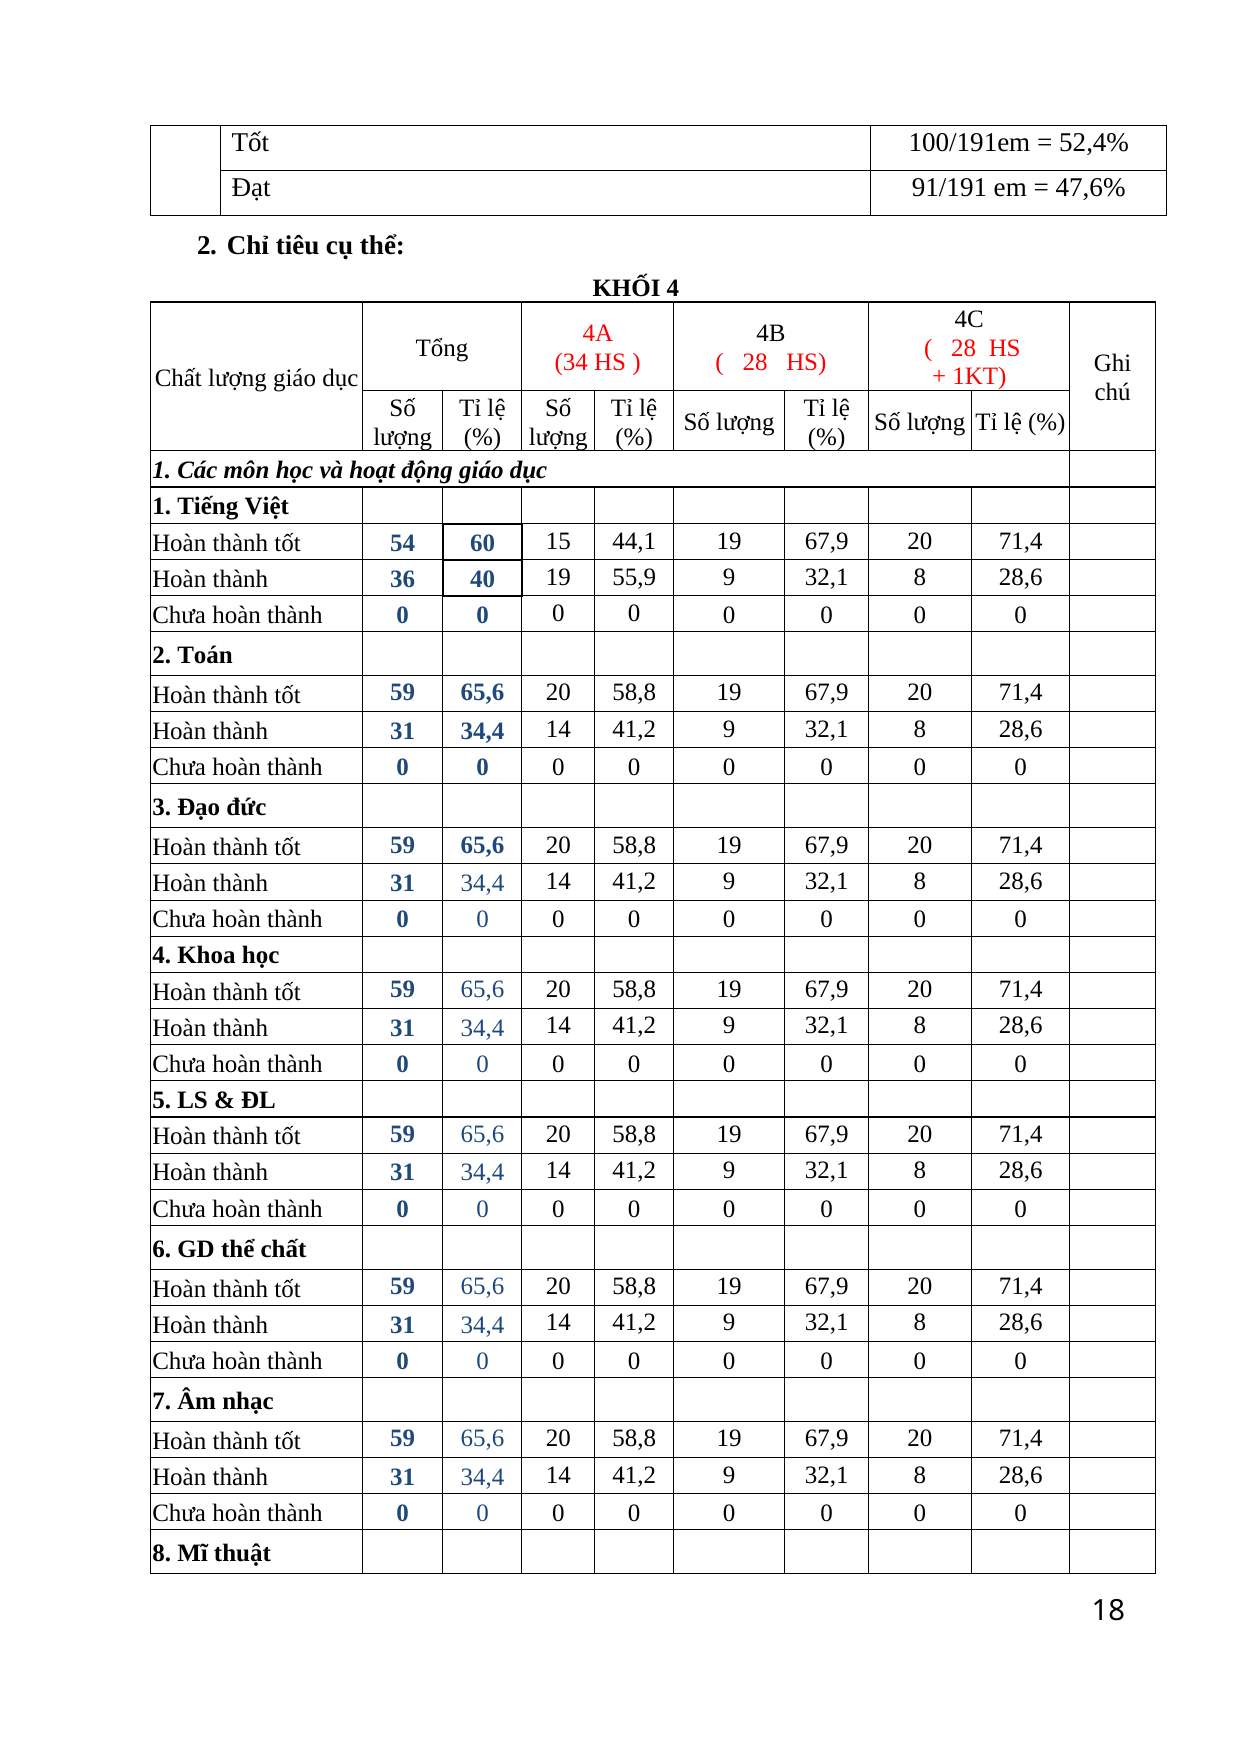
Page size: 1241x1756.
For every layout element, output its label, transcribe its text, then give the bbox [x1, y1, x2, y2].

table_header 4A (34 HS ) [522, 303, 673, 390]
table_cell [522, 632, 594, 675]
table_cell 0 [595, 1342, 673, 1377]
table_cell 6. GD thể chất [151, 1226, 362, 1269]
table_cell 0 [674, 1494, 784, 1529]
table_cell Hoàn thành [151, 1009, 362, 1044]
table_cell 71,4 [972, 1118, 1069, 1152]
table_cell [785, 784, 868, 827]
table_cell [1070, 1190, 1155, 1225]
table_cell [869, 1378, 971, 1421]
table_cell 0 [674, 1342, 784, 1377]
table_cell 28,6 [972, 712, 1069, 747]
table_cell 9 [674, 712, 784, 747]
table_cell 0 [869, 596, 971, 631]
table_header Ghi chú [1070, 303, 1155, 450]
table_cell 71,4 [972, 1270, 1069, 1305]
table_cell [595, 488, 673, 523]
table_cell 0 [443, 901, 521, 936]
table_cell [1070, 560, 1155, 595]
table_cell 19 [674, 524, 784, 559]
table_cell 32,1 [785, 560, 868, 595]
table_cell 41,2 [595, 1458, 673, 1493]
table_cell 14 [522, 1009, 594, 1044]
table_cell 55,9 [595, 560, 673, 595]
table_cell 20 [522, 1270, 594, 1305]
table_cell 59 [363, 1270, 442, 1305]
table_cell 0 [595, 1494, 673, 1529]
table_cell 8 [869, 1154, 971, 1189]
table_cell Chưa hoàn thành [151, 1342, 362, 1377]
table_cell 0 [443, 1045, 521, 1080]
table_cell 0 [972, 1342, 1069, 1377]
table_cell 58,8 [595, 1422, 673, 1457]
table_cell 58,8 [595, 1270, 673, 1305]
table_cell 0 [674, 901, 784, 936]
table_cell 8 [869, 712, 971, 747]
table_cell Tỉ lệ (%) [972, 391, 1069, 450]
table_cell [869, 1226, 971, 1269]
table_cell 34,4 [443, 1009, 521, 1044]
table_cell 65,6 [443, 1118, 521, 1152]
table_cell [443, 632, 521, 675]
table_cell [674, 784, 784, 827]
table_cell [1070, 632, 1155, 675]
table_cell [1070, 1494, 1155, 1529]
table_cell [1070, 1154, 1155, 1189]
table_cell 8 [869, 560, 971, 595]
table_cell [1070, 1342, 1155, 1377]
table_cell 65,6 [443, 828, 521, 863]
table_header Chất lượng giáo dục [151, 303, 362, 450]
table_cell 0 [595, 1045, 673, 1080]
table_cell Hoàn thành [151, 712, 362, 747]
table_cell [595, 1081, 673, 1116]
table_cell 9 [674, 864, 784, 899]
table_cell [785, 937, 868, 972]
table_cell Tỉ lệ (%) [595, 391, 673, 450]
table_cell 9 [674, 1458, 784, 1493]
table_cell 32,1 [785, 1154, 868, 1189]
table_cell 20 [869, 973, 971, 1008]
table_cell [674, 632, 784, 675]
table_cell [363, 1226, 442, 1269]
table_cell [1070, 864, 1155, 899]
table_cell [972, 784, 1069, 827]
table_cell [972, 937, 1069, 972]
table_cell 60 [444, 525, 521, 559]
table_cell 0 [785, 748, 868, 783]
table_cell Hoàn thành tốt [151, 1422, 362, 1457]
table_cell 100/191em = 52,4% [871, 126, 1166, 170]
table_cell 58,8 [595, 828, 673, 863]
table_cell [595, 1530, 673, 1573]
table_cell 41,2 [595, 1154, 673, 1189]
table_cell 67,9 [785, 1270, 868, 1305]
table_cell 0 [443, 1190, 521, 1225]
table_cell Số lượng [869, 391, 971, 450]
table_cell 31 [363, 712, 442, 747]
table_cell 0 [972, 748, 1069, 783]
table_cell [785, 1378, 868, 1421]
table_cell 28,6 [972, 1306, 1069, 1341]
table_cell 28,6 [972, 560, 1069, 595]
table_cell [522, 937, 594, 972]
table_cell 28,6 [972, 1009, 1069, 1044]
table_cell 2. Toán [151, 632, 362, 675]
table_cell 0 [522, 1045, 594, 1080]
table_cell [522, 1081, 594, 1116]
table_cell [522, 784, 594, 827]
table_cell [363, 1530, 442, 1573]
table_cell [443, 937, 521, 972]
table_cell 0 [785, 1190, 868, 1225]
table_cell [443, 1081, 521, 1116]
table_cell Chưa hoàn thành [151, 748, 362, 783]
table_cell [443, 1530, 521, 1573]
table_cell 9 [151, 126, 220, 215]
table_cell 0 [869, 748, 971, 783]
table_cell [1070, 712, 1155, 747]
table_cell 0 [785, 1342, 868, 1377]
table_cell [1070, 937, 1155, 972]
table_header 4C ( 28 HS + 1KT) [869, 303, 1069, 390]
table_cell Hoàn thành tốt [151, 1118, 362, 1152]
table_cell Hoàn thành [151, 560, 362, 595]
table_cell 0 [522, 748, 594, 783]
table_cell [785, 1530, 868, 1573]
table_cell [1070, 784, 1155, 827]
table_cell 0 [363, 748, 442, 783]
table_cell 0 [363, 1045, 442, 1080]
table_cell 59 [363, 676, 442, 711]
table_cell 59 [363, 1422, 442, 1457]
table_cell [522, 1378, 594, 1421]
table_cell 19 [674, 1422, 784, 1457]
table_cell 20 [869, 828, 971, 863]
table_cell 0 [363, 596, 442, 631]
table_cell 0 [972, 1045, 1069, 1080]
table_cell 41,2 [595, 1009, 673, 1044]
table_cell [674, 1226, 784, 1269]
table_cell [1070, 1081, 1155, 1116]
table_cell [972, 488, 1069, 523]
table_cell Hoàn thành [151, 1458, 362, 1493]
table_cell 31 [363, 1306, 442, 1341]
table_cell [443, 488, 521, 523]
table_cell 0 [972, 901, 1069, 936]
table_cell Hoàn thành tốt [151, 1270, 362, 1305]
table_cell [972, 1226, 1069, 1269]
table_cell 0 [595, 748, 673, 783]
table_cell 67,9 [785, 1422, 868, 1457]
table_cell [363, 937, 442, 972]
table_cell 20 [869, 1270, 971, 1305]
table_cell [869, 488, 971, 523]
table_cell [1070, 596, 1155, 631]
table_cell 71,4 [972, 1422, 1069, 1457]
table_cell [869, 784, 971, 827]
table_cell 20 [869, 1422, 971, 1457]
table_cell 28,6 [972, 1458, 1069, 1493]
table_cell [1070, 973, 1155, 1008]
table_cell 19 [674, 676, 784, 711]
table_cell 1. Các môn học và hoạt động giáo dục [151, 451, 1069, 486]
table_cell 40 [444, 561, 521, 595]
table_cell 19 [674, 1118, 784, 1152]
table_cell 14 [522, 864, 594, 899]
table_cell 0 [972, 1494, 1069, 1529]
table_cell [1070, 676, 1155, 711]
table_cell 14 [522, 1306, 594, 1341]
table_cell Chưa hoàn thành [151, 901, 362, 936]
table_cell [1070, 1045, 1155, 1080]
table_cell Hoàn thành [151, 1154, 362, 1189]
table_cell 65,6 [443, 1270, 521, 1305]
table_cell 7. Âm nhạc [151, 1378, 362, 1421]
table_cell 67,9 [785, 676, 868, 711]
table_cell 8 [869, 1009, 971, 1044]
table_cell 0 [785, 1494, 868, 1529]
table_cell 20 [522, 1118, 594, 1152]
table_cell 28,6 [972, 1154, 1069, 1189]
table_cell Hoàn thành [151, 1306, 362, 1341]
table_cell [972, 1378, 1069, 1421]
table_header 4B ( 28 HS) [674, 303, 868, 390]
table_cell 0 [869, 1342, 971, 1377]
table_cell 58,8 [595, 676, 673, 711]
table_cell 1. Tiếng Việt [151, 488, 362, 523]
table_cell 8. Mĩ thuật [151, 1530, 362, 1573]
table_cell 41,2 [595, 864, 673, 899]
table_cell 31 [363, 864, 442, 899]
table_cell 28,6 [972, 864, 1069, 899]
table_cell 0 [869, 1494, 971, 1529]
table_cell 91/191 em = 47,6% [871, 171, 1166, 215]
table_cell 19 [523, 560, 594, 595]
table_cell 36 [363, 560, 442, 595]
table_cell 65,6 [443, 1422, 521, 1457]
table_cell [522, 488, 594, 523]
table_cell 32,1 [785, 1458, 868, 1493]
table_cell 34,4 [443, 712, 521, 747]
table_cell [1070, 1378, 1155, 1421]
table_cell 32,1 [785, 712, 868, 747]
table_cell 32,1 [785, 1306, 868, 1341]
table_cell [785, 632, 868, 675]
table_cell 20 [522, 973, 594, 1008]
table_cell 65,6 [443, 676, 521, 711]
table_cell Chưa hoàn thành [151, 1045, 362, 1080]
table_cell 34,4 [443, 864, 521, 899]
table_cell 34,4 [443, 1306, 521, 1341]
table_cell [595, 784, 673, 827]
table_cell 14 [522, 712, 594, 747]
table_cell [1070, 488, 1155, 523]
table_cell 0 [972, 596, 1069, 631]
table_cell 0 [595, 1190, 673, 1225]
table_cell [674, 937, 784, 972]
table_cell [363, 488, 442, 523]
table_cell 0 [869, 901, 971, 936]
table_header Tổng [363, 303, 521, 390]
table_cell 0 [522, 1190, 594, 1225]
table_cell 0 [363, 1342, 442, 1377]
table_cell 20 [522, 828, 594, 863]
table_cell [1070, 1306, 1155, 1341]
table_cell 31 [363, 1009, 442, 1044]
table_cell Chưa hoàn thành [151, 596, 362, 631]
table_cell 20 [522, 1422, 594, 1457]
table_cell 9 [674, 1306, 784, 1341]
table_cell 0 [443, 748, 521, 783]
table_cell 0 [674, 596, 784, 631]
table_cell 20 [522, 676, 594, 711]
table_cell [674, 488, 784, 523]
table_cell 0 [363, 901, 442, 936]
table_cell 19 [674, 973, 784, 1008]
table_cell [1070, 828, 1155, 863]
table_cell [674, 1081, 784, 1116]
table_cell 0 [972, 1190, 1069, 1225]
table_cell 20 [869, 1118, 971, 1152]
table_cell 8 [869, 1306, 971, 1341]
table_cell 34,4 [443, 1154, 521, 1189]
table_cell 67,9 [785, 524, 868, 559]
table_cell [674, 1378, 784, 1421]
table_cell 54 [363, 524, 442, 559]
table_cell 3. Đạo đức [151, 784, 362, 827]
table_cell 0 [363, 1494, 442, 1529]
table_cell [363, 784, 442, 827]
table_cell 67,9 [785, 828, 868, 863]
table_cell Chưa hoàn thành [151, 1494, 362, 1529]
table_cell [363, 1378, 442, 1421]
table_cell [1070, 1118, 1155, 1152]
table_cell 71,4 [972, 828, 1069, 863]
table_cell 8 [869, 1458, 971, 1493]
table_cell 0 [785, 901, 868, 936]
table_cell [595, 632, 673, 675]
table_cell [785, 488, 868, 523]
table_cell 19 [674, 1270, 784, 1305]
table_cell 71,4 [972, 676, 1069, 711]
table_cell 0 [443, 597, 521, 631]
table_cell Tỉ lệ (%) [785, 391, 868, 450]
table_cell 14 [522, 1154, 594, 1189]
text KHỐI 4 [147, 273, 1124, 301]
table_cell [522, 1530, 594, 1573]
table_cell [869, 937, 971, 972]
list Chỉ tiêu cụ thể: [197, 229, 1124, 260]
table_cell 41,2 [595, 712, 673, 747]
table_cell Hoàn thành tốt [151, 676, 362, 711]
table_cell 0 [443, 1342, 521, 1377]
table_cell 4. Khoa học [151, 937, 362, 972]
table_cell 41,2 [595, 1306, 673, 1341]
table_cell [1070, 451, 1155, 486]
table_cell [1070, 748, 1155, 783]
table_cell [595, 1378, 673, 1421]
table_cell 32,1 [785, 864, 868, 899]
table_cell 31 [363, 1154, 442, 1189]
table_cell 0 [595, 596, 673, 631]
table_cell Hoàn thành [151, 864, 362, 899]
table_cell [443, 1378, 521, 1421]
table_cell 44,1 [595, 524, 673, 559]
table_cell 9 [674, 1009, 784, 1044]
table_cell [1070, 1009, 1155, 1044]
table_cell 0 [443, 1494, 521, 1529]
table_cell 67,9 [785, 1118, 868, 1152]
table_cell [785, 1226, 868, 1269]
table_cell 0 [785, 1045, 868, 1080]
table_cell 20 [869, 676, 971, 711]
table_cell 0 [363, 1190, 442, 1225]
table_cell 71,4 [972, 524, 1069, 559]
table_cell 0 [674, 1190, 784, 1225]
table_cell 9 [674, 1154, 784, 1189]
table_cell Đạt [221, 171, 870, 215]
table_cell 59 [363, 973, 442, 1008]
table_cell 15 [523, 524, 594, 559]
table_cell Hoàn thành tốt [151, 973, 362, 1008]
table_cell 0 [869, 1190, 971, 1225]
table_cell [785, 1081, 868, 1116]
table_cell [972, 632, 1069, 675]
table_cell 59 [363, 1118, 442, 1152]
table_cell 31 [363, 1458, 442, 1493]
table_cell [1070, 1458, 1155, 1493]
table_cell [1070, 1226, 1155, 1269]
table_cell 67,9 [785, 973, 868, 1008]
table_cell [1070, 524, 1155, 559]
table_cell Hoàn thành tốt [151, 524, 362, 559]
table_cell [972, 1530, 1069, 1573]
table_cell [972, 1081, 1069, 1116]
table_cell [363, 1081, 442, 1116]
table_cell 9 [674, 560, 784, 595]
table_cell Tỉ lệ (%) [443, 391, 521, 450]
table_cell 8 [869, 864, 971, 899]
table_cell 14 [522, 1458, 594, 1493]
table_cell Số lượng [674, 391, 784, 450]
table_cell Số lượng [522, 391, 594, 450]
table_cell 0 [522, 901, 594, 936]
table_cell [869, 1081, 971, 1116]
table_cell 58,8 [595, 973, 673, 1008]
table_cell [869, 632, 971, 675]
table_cell [1070, 1530, 1155, 1573]
table_cell [363, 632, 442, 675]
table_cell 0 [674, 748, 784, 783]
table_cell 34,4 [443, 1458, 521, 1493]
table_cell [869, 1530, 971, 1573]
table_cell 0 [869, 1045, 971, 1080]
table_cell 65,6 [443, 973, 521, 1008]
table_cell 0 [785, 596, 868, 631]
table_cell [443, 784, 521, 827]
table_cell [1070, 901, 1155, 936]
table_cell Hoàn thành tốt [151, 828, 362, 863]
table_cell 19 [674, 828, 784, 863]
table_cell 0 [522, 596, 594, 631]
table_cell Tốt [221, 126, 870, 170]
table_cell [1070, 1270, 1155, 1305]
table_cell [595, 937, 673, 972]
table_cell 32,1 [785, 1009, 868, 1044]
table_cell [1070, 1422, 1155, 1457]
table_cell 0 [522, 1342, 594, 1377]
table_cell 0 [595, 901, 673, 936]
table_cell 59 [363, 828, 442, 863]
table_cell 0 [522, 1494, 594, 1529]
table_cell Chưa hoàn thành [151, 1190, 362, 1225]
table_cell [443, 1226, 521, 1269]
table_cell 0 [674, 1045, 784, 1080]
table_cell 5. LS & ĐL [151, 1081, 362, 1116]
table_cell [522, 1226, 594, 1269]
table_cell [674, 1530, 784, 1573]
table_cell [595, 1226, 673, 1269]
table_cell 71,4 [972, 973, 1069, 1008]
table_cell Số lượng [363, 391, 442, 450]
table_cell 20 [869, 524, 971, 559]
table_cell 58,8 [595, 1118, 673, 1152]
